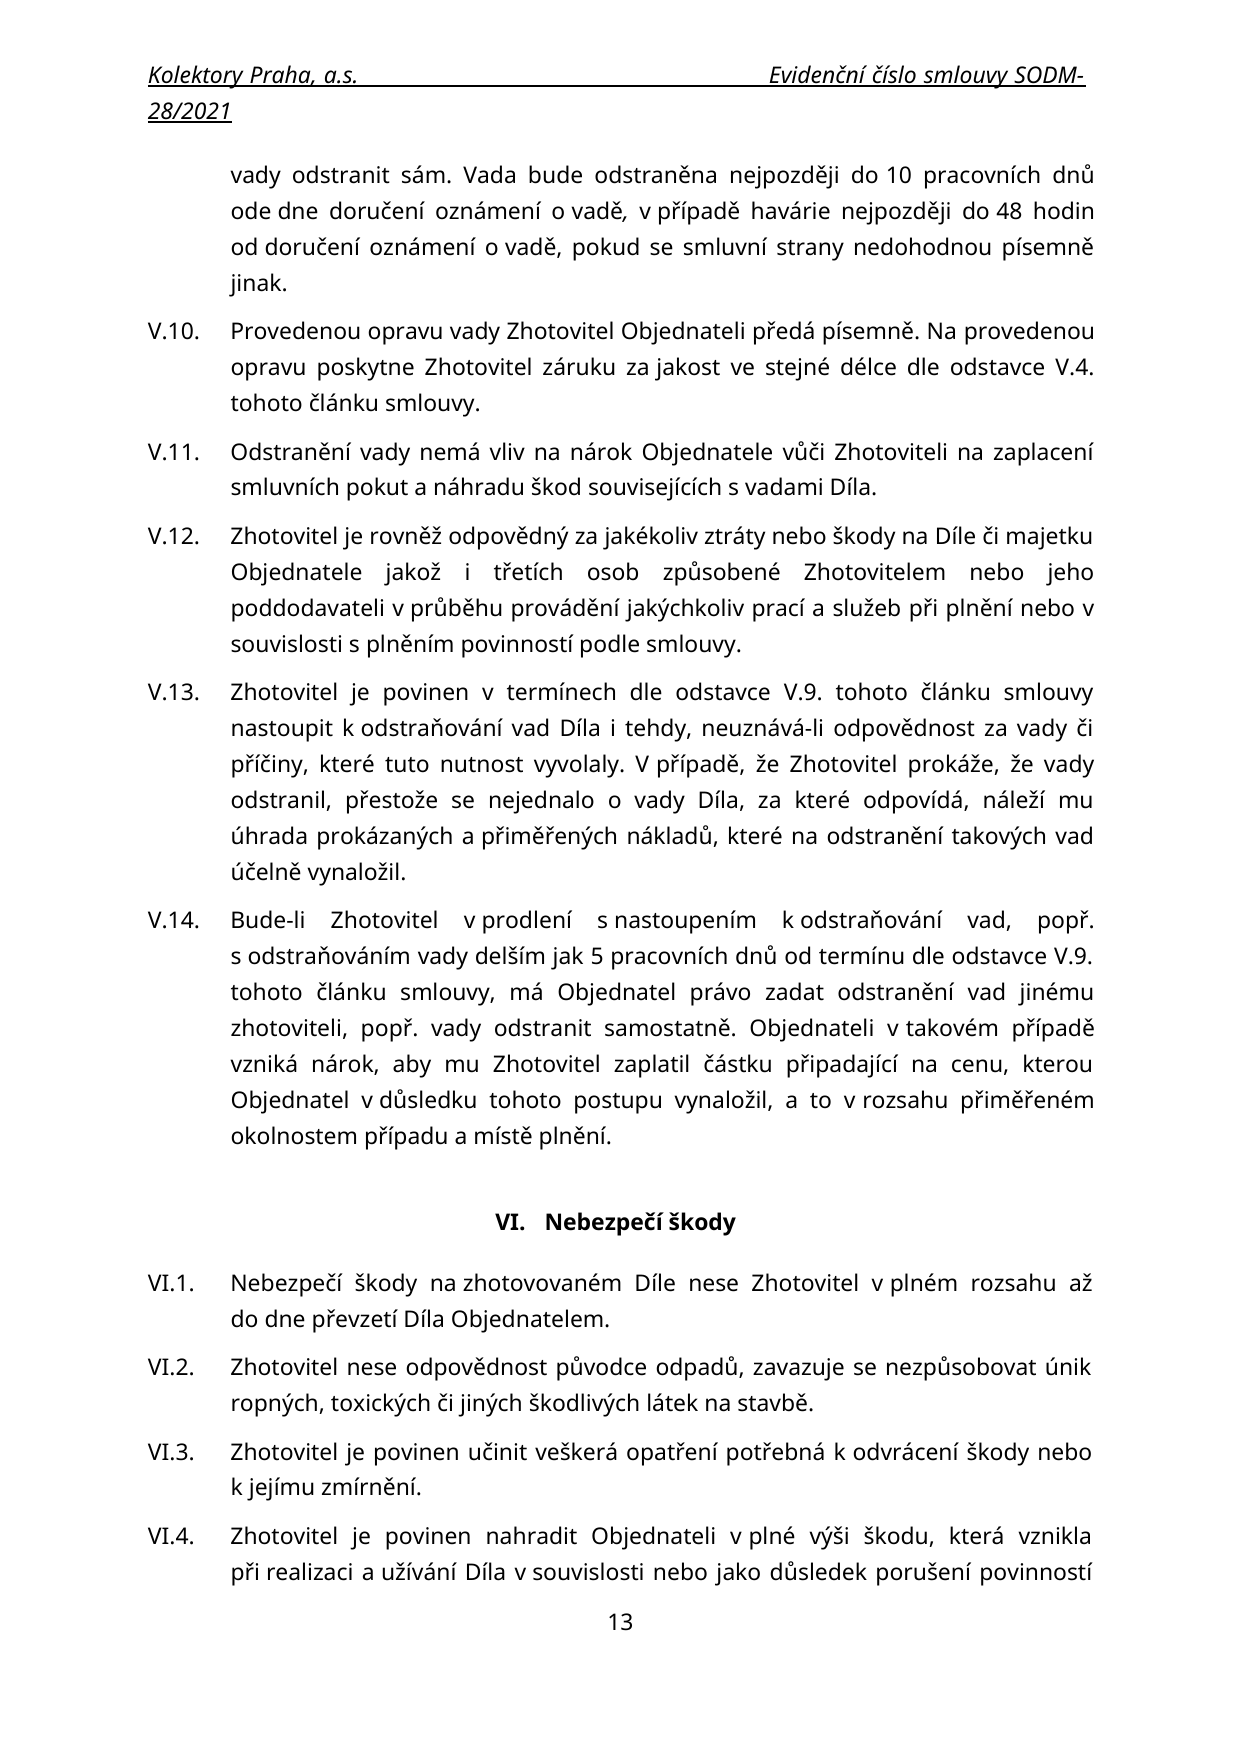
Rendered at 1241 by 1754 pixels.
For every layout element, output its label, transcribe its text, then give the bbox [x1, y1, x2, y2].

list Nebezpečí škody [166, 1206, 1095, 1237]
list Bude-li Zhotovitel v prodlení s nastoupením k odstraňování vad, popř. s odstraňováním vady delším jak 5 pracovních dnů od termínu dle odstavce V.9. tohoto článku smlouvy, má Objednatel právo zadat odstranění vad jinému zhotoviteli, popř. vady odstranit samostatně. Objednateli v takovém případě vzniká nárok, aby mu Zhotovitel zaplatil částku připadající na cenu, kterou Objednatel v důsledku tohoto postupu vynaložil, a to v rozsahu přiměřeném okolnostem případu a místě plnění. [148, 904, 1095, 1151]
list Zhotovitel je povinen v termínech dle odstavce V.9. tohoto článku smlouvy nastoupit k odstraňování vad Díla i tehdy, neuznává-li odpovědnost za vady či příčiny, které tuto nutnost vyvolaly. V případě, že Zhotovitel prokáže, že vady odstranil, přestože se nejednalo o vady Díla, za které odpovídá, náleží mu úhrada prokázaných a přiměřených nákladů, které na odstranění takových vad účelně vynaložil. [148, 676, 1095, 887]
list Odstranění vady nemá vliv na nárok Objednatele vůči Zhotoviteli na zaplacení smluvních pokut a náhradu škod souvisejících s vadami Díla. [148, 435, 1095, 503]
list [148, 159, 1095, 298]
list Provedenou opravu vady Zhotovitel Objednateli předá písemně. Na provedenou opravu poskytne Zhotovitel záruku za jakost ve stejné délce dle odstavce V.4. tohoto článku smlouvy. [148, 315, 1095, 418]
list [148, 1520, 1092, 1587]
list Zhotovitel je povinen učinit veškerá opatření potřebná k odvrácení škody nebo k jejímu zmírnění. [148, 1435, 1092, 1503]
list Zhotovitel je rovněž odpovědný za jakékoliv ztráty nebo škody na Díle či majetku Objednatele jakož i třetích osob způsobené Zhotovitelem nebo jeho poddodavateli v průběhu provádění jakýchkoliv prací a služeb při plnění nebo v souvislosti s plněním povinností podle smlouvy. [148, 520, 1095, 659]
list Zhotovitel nese odpovědnost původce odpadů, zavazuje se nezpůsobovat únik ropných, toxických či jiných škodlivých látek na stavbě. [148, 1351, 1092, 1418]
list Nebezpečí škody na zhotovovaném Díle nese Zhotovitel v plném rozsahu až do dne převzetí Díla Objednatelem. [148, 1267, 1092, 1334]
